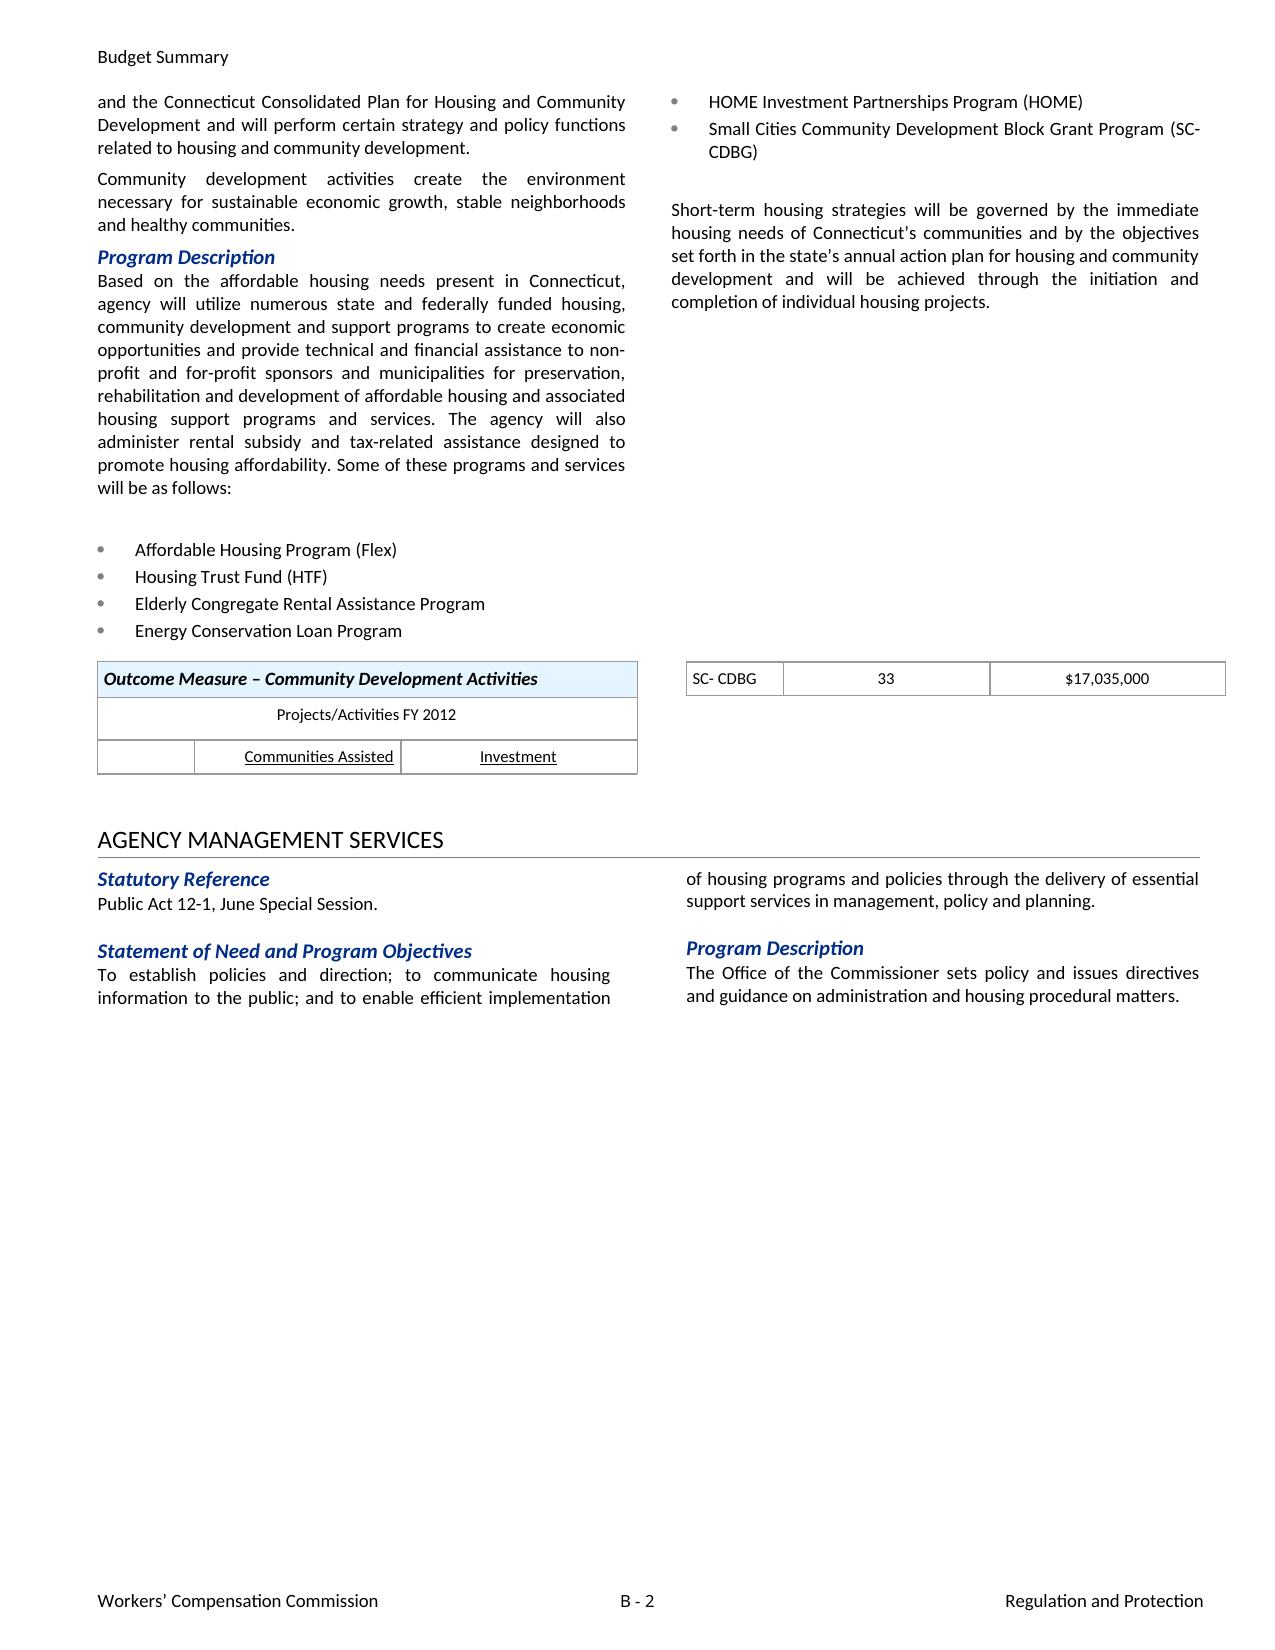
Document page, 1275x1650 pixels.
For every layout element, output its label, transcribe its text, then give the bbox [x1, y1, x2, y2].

list Energy Conservation Loan Program [97, 619, 626, 642]
text Short-term housing strategies will be governed by the immediate housing needs of Connecticut’s communities and by the objectives set forth in the state’s annual action plan for housing and community development and will be achieved through the initiation and completion of individual housing projects. [671, 198, 1200, 313]
table_cell $17,035,000 [991, 663, 1225, 695]
list Elderly Congregate Rental Assistance Program [97, 592, 626, 615]
table_cell 33 [784, 663, 989, 695]
list HOME Investment Partnerships Program (HOME) [671, 90, 1200, 113]
table_header Outcome Measure – Community Development Activities [98, 662, 637, 697]
text Program Description [686, 935, 1200, 961]
text Statutory Reference [97, 867, 611, 892]
table_cell Projects/Activities FY 2012 [98, 698, 637, 739]
text To establish policies and direction; to communicate housing information to the public; and to enable efficient implementation of housing programs and policies through the delivery of essential support services in management, policy and planning. [97, 963, 611, 1009]
text The Office of the Commissioner sets policy and issues directives and guidance on administration and housing procedural matters. [686, 961, 1200, 1007]
text AGENCY MANAGEMENT sERVICES [97, 825, 1200, 858]
text Community development activities create the environment necessary for sustainable economic growth, stable neighborhoods and healthy communities. [97, 167, 626, 236]
table_cell [98, 741, 194, 773]
table_cell SC- CDBG [687, 663, 783, 695]
text Program Description [97, 244, 626, 269]
table_cell Investment [402, 741, 637, 773]
list Affordable Housing Program (Flex) [97, 538, 626, 561]
text Public Act 12-1, June Special Session. [97, 892, 611, 915]
list Housing Trust Fund (HTF) [97, 565, 626, 588]
text Based on the affordable housing needs present in Connecticut, agency will utilize numerous state and federally funded housing, community development and support programs to create economic opportunities and provide technical and financial assistance to non-profit and for-profit sponsors and municipalities for preservation, rehabilitation and development of affordable housing and associated housing support programs and services. The agency will also administer rental subsidy and tax-related assistance designed to promote housing affordability. Some of these programs and services will be as follows: [97, 269, 626, 499]
text Statement of Need and Program Objectives [97, 938, 611, 963]
list Small Cities Community Development Block Grant Program (SC-CDBG) [671, 117, 1200, 163]
table_cell Communities Assisted [195, 741, 400, 773]
text To establish policies and direction; to communicate housing information to the public; and to enable efficient implementation of housing programs and policies through the delivery of essential support services in management, policy and planning. [686, 867, 1200, 912]
